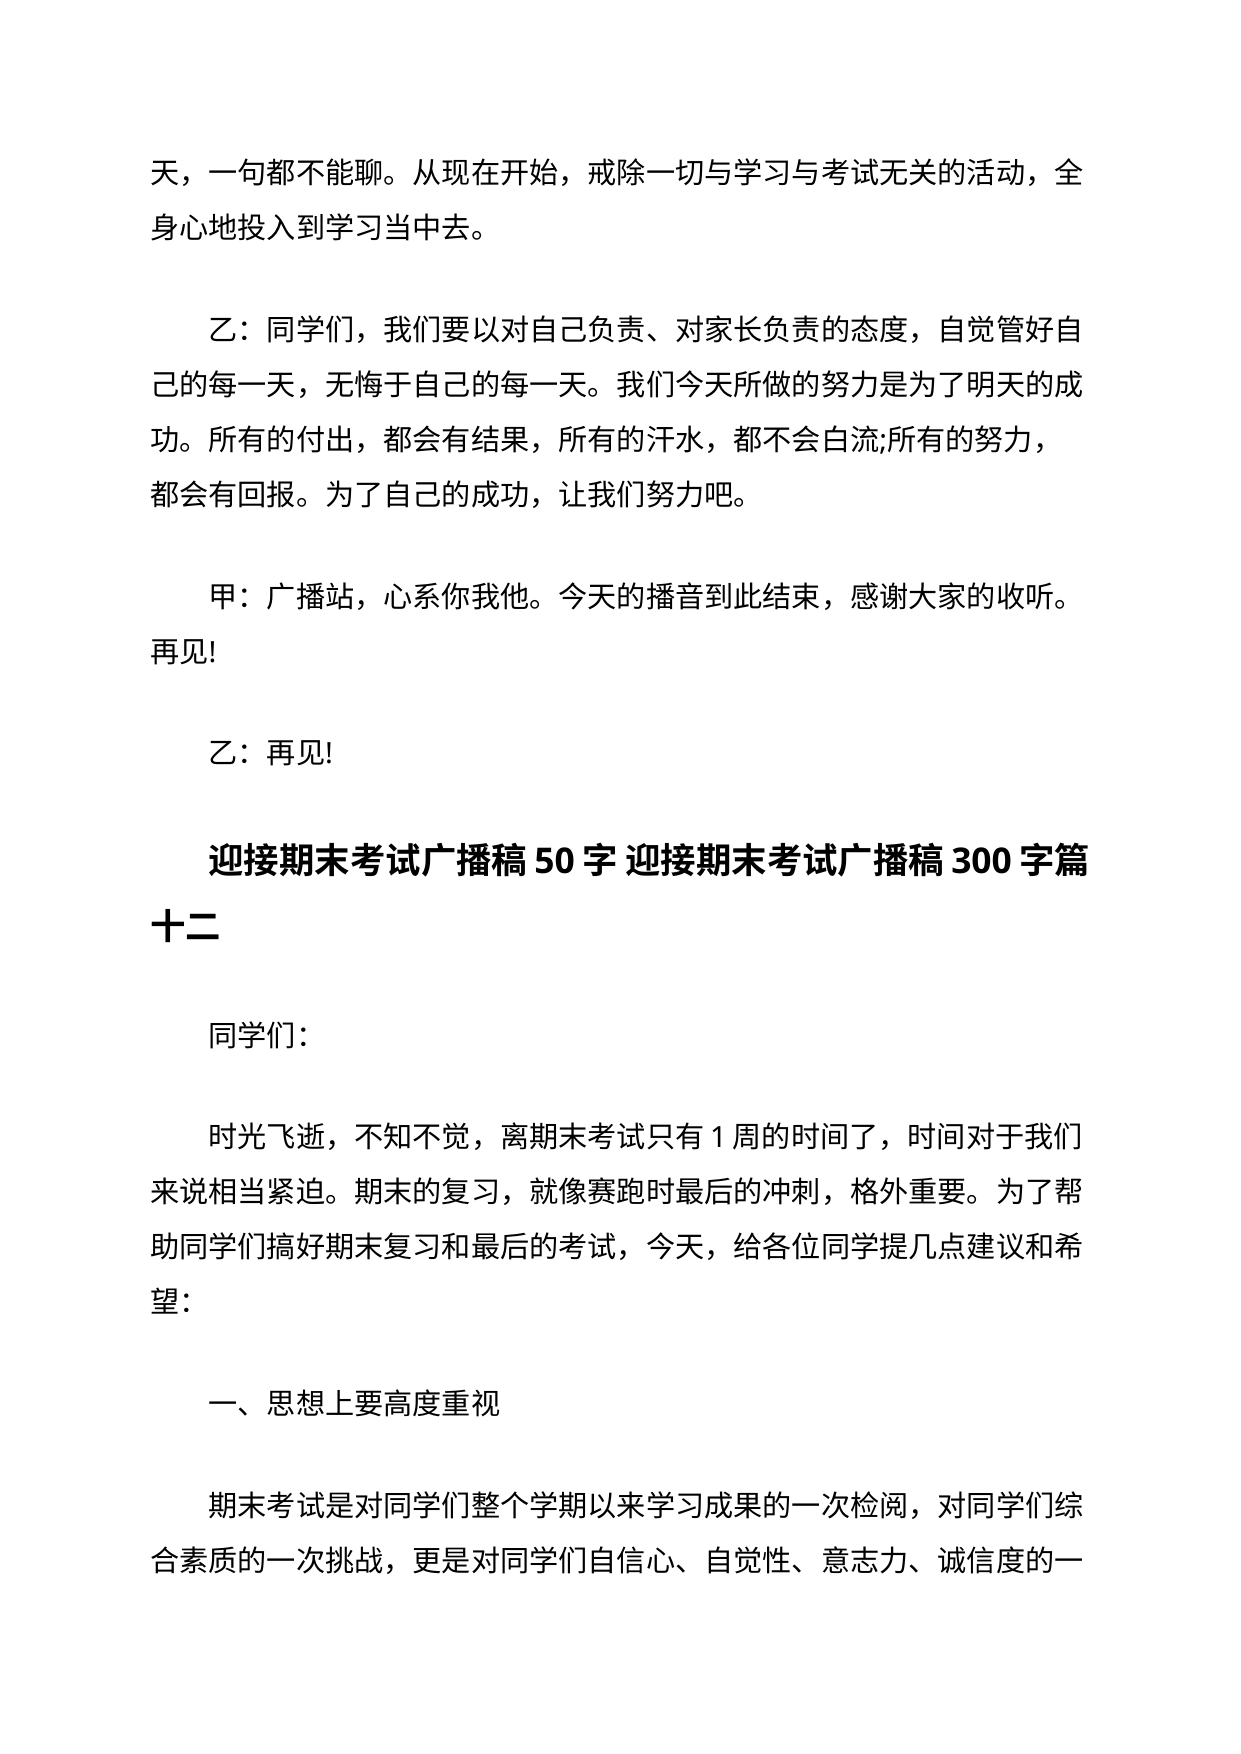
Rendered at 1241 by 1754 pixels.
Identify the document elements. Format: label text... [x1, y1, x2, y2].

text 乙：同学们，我们要以对自己负责、对家长负责的态度，自觉管好自己的每一天，无悔于自己的每一天。我们今天所做的努力是为了明天的成功。所有的付出，都会有结果，所有的汗水，都不会白流;所有的努力，都会有回报。为了自己的成功，让我们努力吧。 [150, 307, 1090, 514]
text 乙：再见! [150, 730, 1090, 772]
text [150, 150, 1090, 247]
text 一、思想上要高度重视 [150, 1381, 1090, 1423]
text 时光飞逝，不知不觉，离期末考试只有1周的时间了，时间对于我们来说相当紧迫。期末的复习，就像赛跑时最后的冲刺，格外重要。为了帮助同学们搞好期末复习和最后的考试，今天，给各位同学提几点建议和希望： [150, 1114, 1090, 1321]
text 同学们： [150, 1012, 1090, 1054]
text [150, 1482, 1090, 1579]
text 迎接期末考试广播稿50字 迎接期末考试广播稿300字篇十二 [150, 832, 1090, 950]
text 甲：广播站，心系你我他。今天的播音到此结束，感谢大家的收听。再见! [150, 573, 1090, 671]
